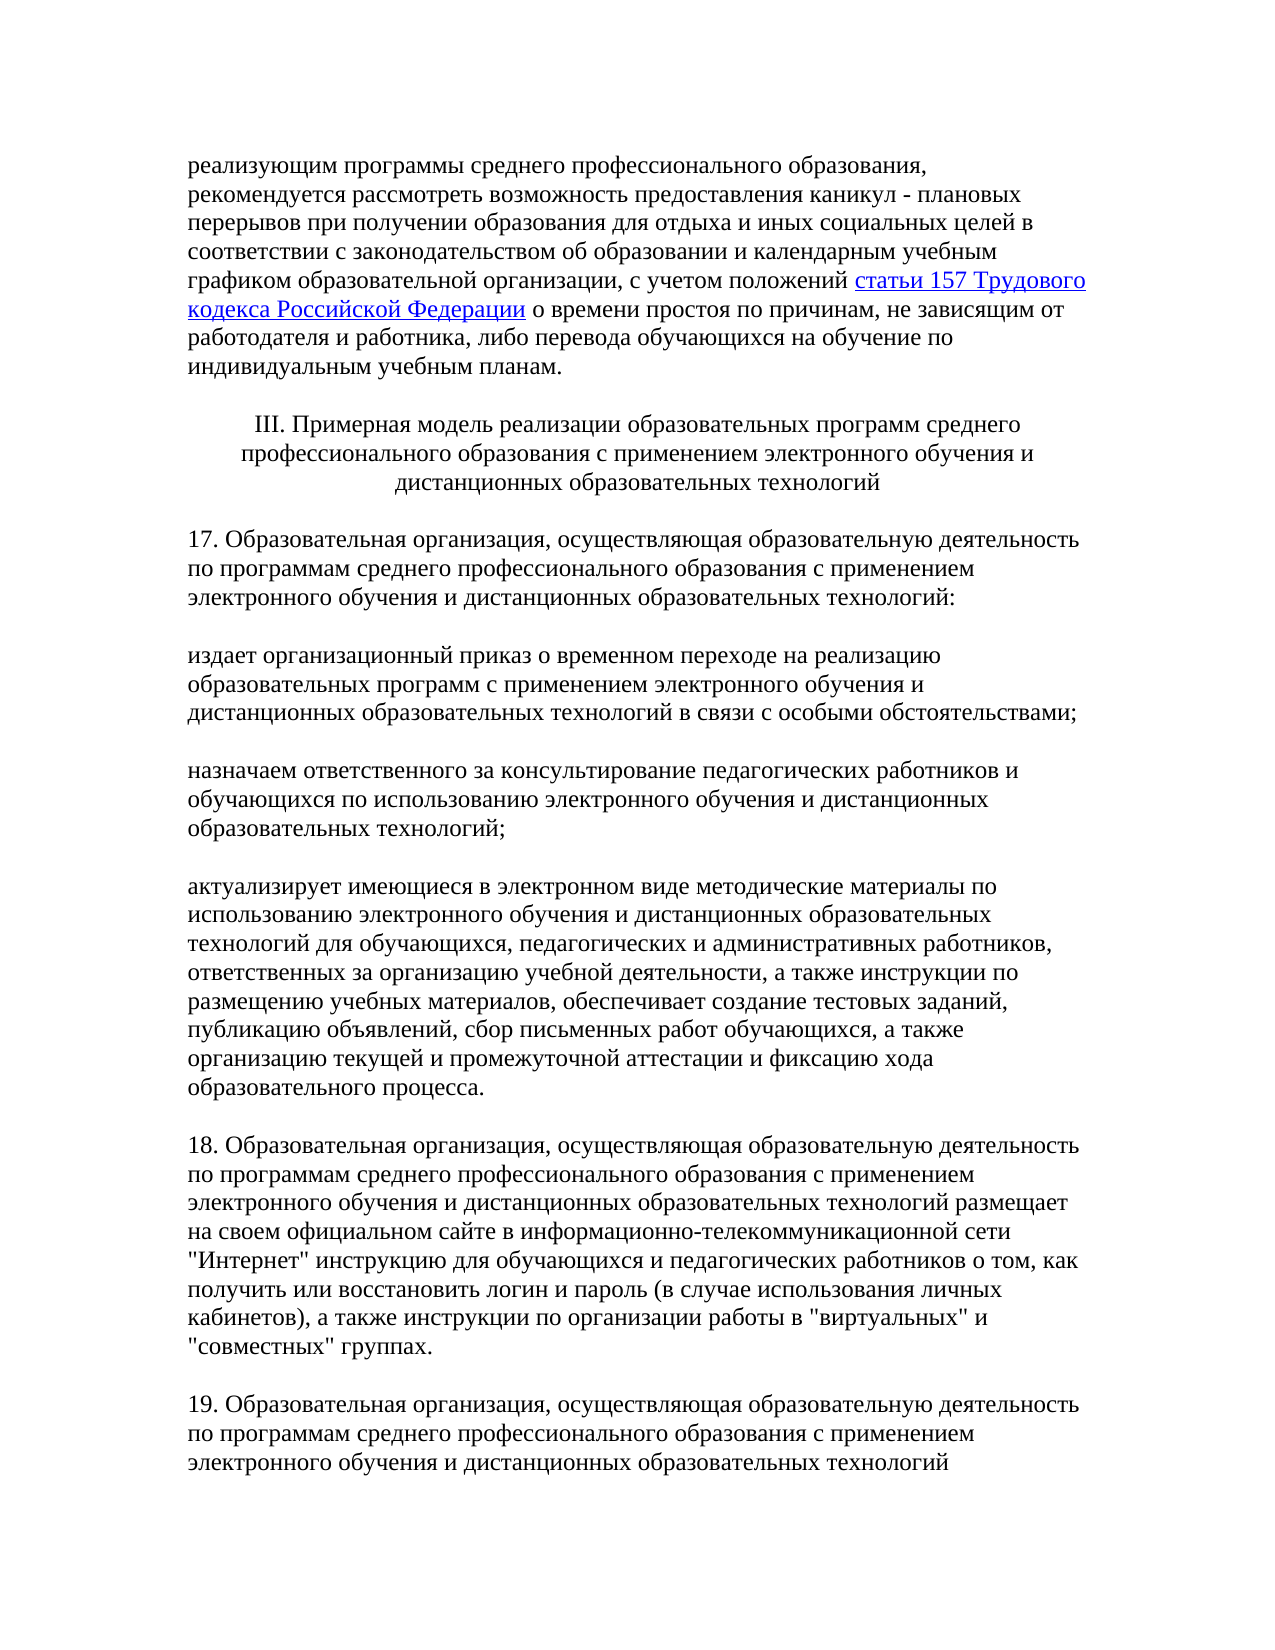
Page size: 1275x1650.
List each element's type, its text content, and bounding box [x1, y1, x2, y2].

text 17. Образовательная организация, осуществляющая образовательную деятельность по программам среднего профессионального образования с применением электронного обучения и дистанционных образовательных технологий: [187, 524, 1087, 611]
text издает организационный приказ о временном переходе на реализацию образовательных программ с применением электронного обучения и дистанционных образовательных технологий в связи с особыми обстоятельствами; [187, 640, 1087, 726]
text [187, 1389, 1087, 1475]
text 18. Образовательная организация, осуществляющая образовательную деятельность по программам среднего профессионального образования с применением электронного обучения и дистанционных образовательных технологий размещает на своем официальном сайте в информационно-телекоммуникационной сети "Интернет" инструкцию для обучающихся и педагогических работников о том, как получить или восстановить логин и пароль (в случае использования личных кабинетов), а также инструкции по организации работы в "виртуальных" и "совместных" группах. [187, 1130, 1087, 1360]
text актуализирует имеющиеся в электронном виде методические материалы по использованию электронного обучения и дистанционных образовательных технологий для обучающихся, педагогических и административных работников, ответственных за организацию учебной деятельности, а также инструкции по размещению учебных материалов, обеспечивает создание тестовых заданий, публикацию объявлений, сбор письменных работ обучающихся, а также организацию текущей и промежуточной аттестации и фиксацию хода образовательного процесса. [187, 871, 1087, 1101]
text назначаем ответственного за консультирование педагогических работников и обучающихся по использованию электронного обучения и дистанционных образовательных технологий; [187, 755, 1087, 842]
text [187, 150, 1087, 380]
text III. Примерная модель реализации образовательных программ среднего профессионального образования с применением электронного обучения и дистанционных образовательных технологий [187, 409, 1087, 495]
